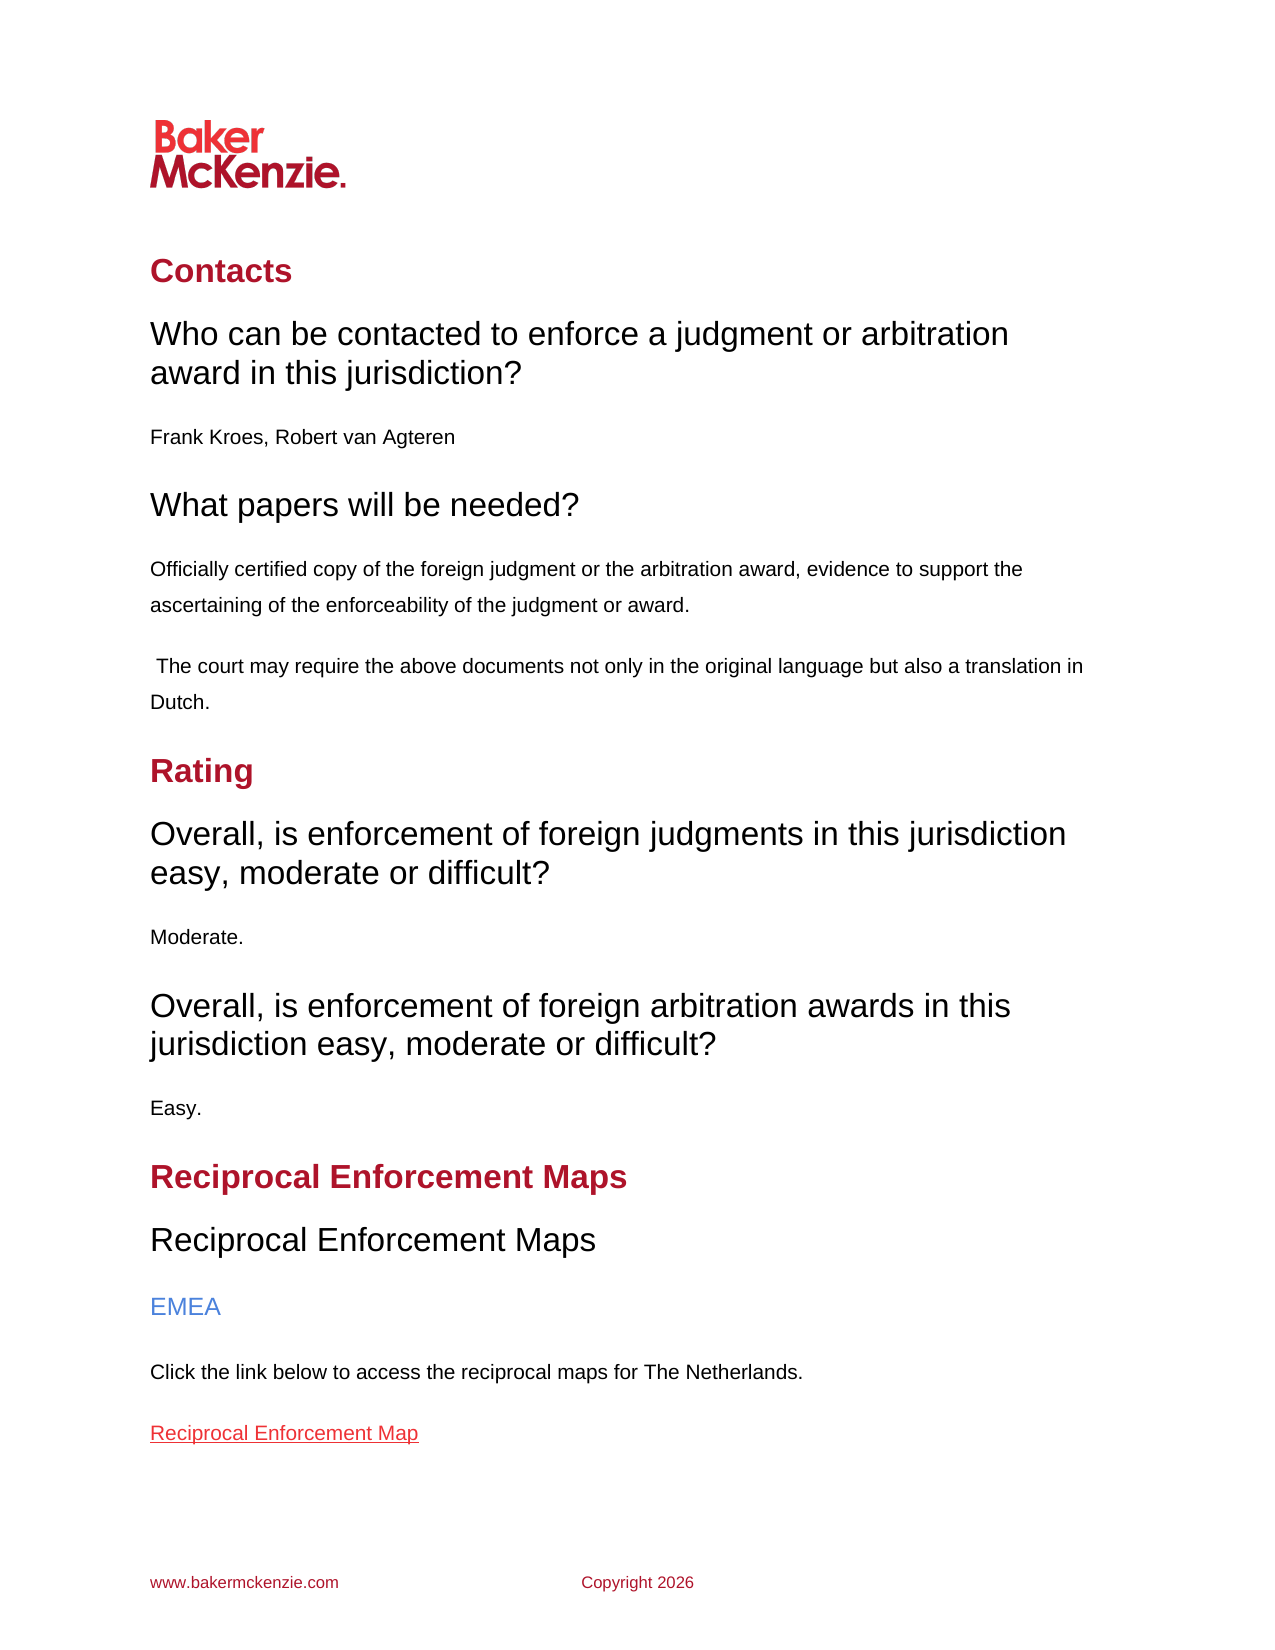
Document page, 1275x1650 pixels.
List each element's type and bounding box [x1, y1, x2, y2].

picture [150, 120, 346, 189]
